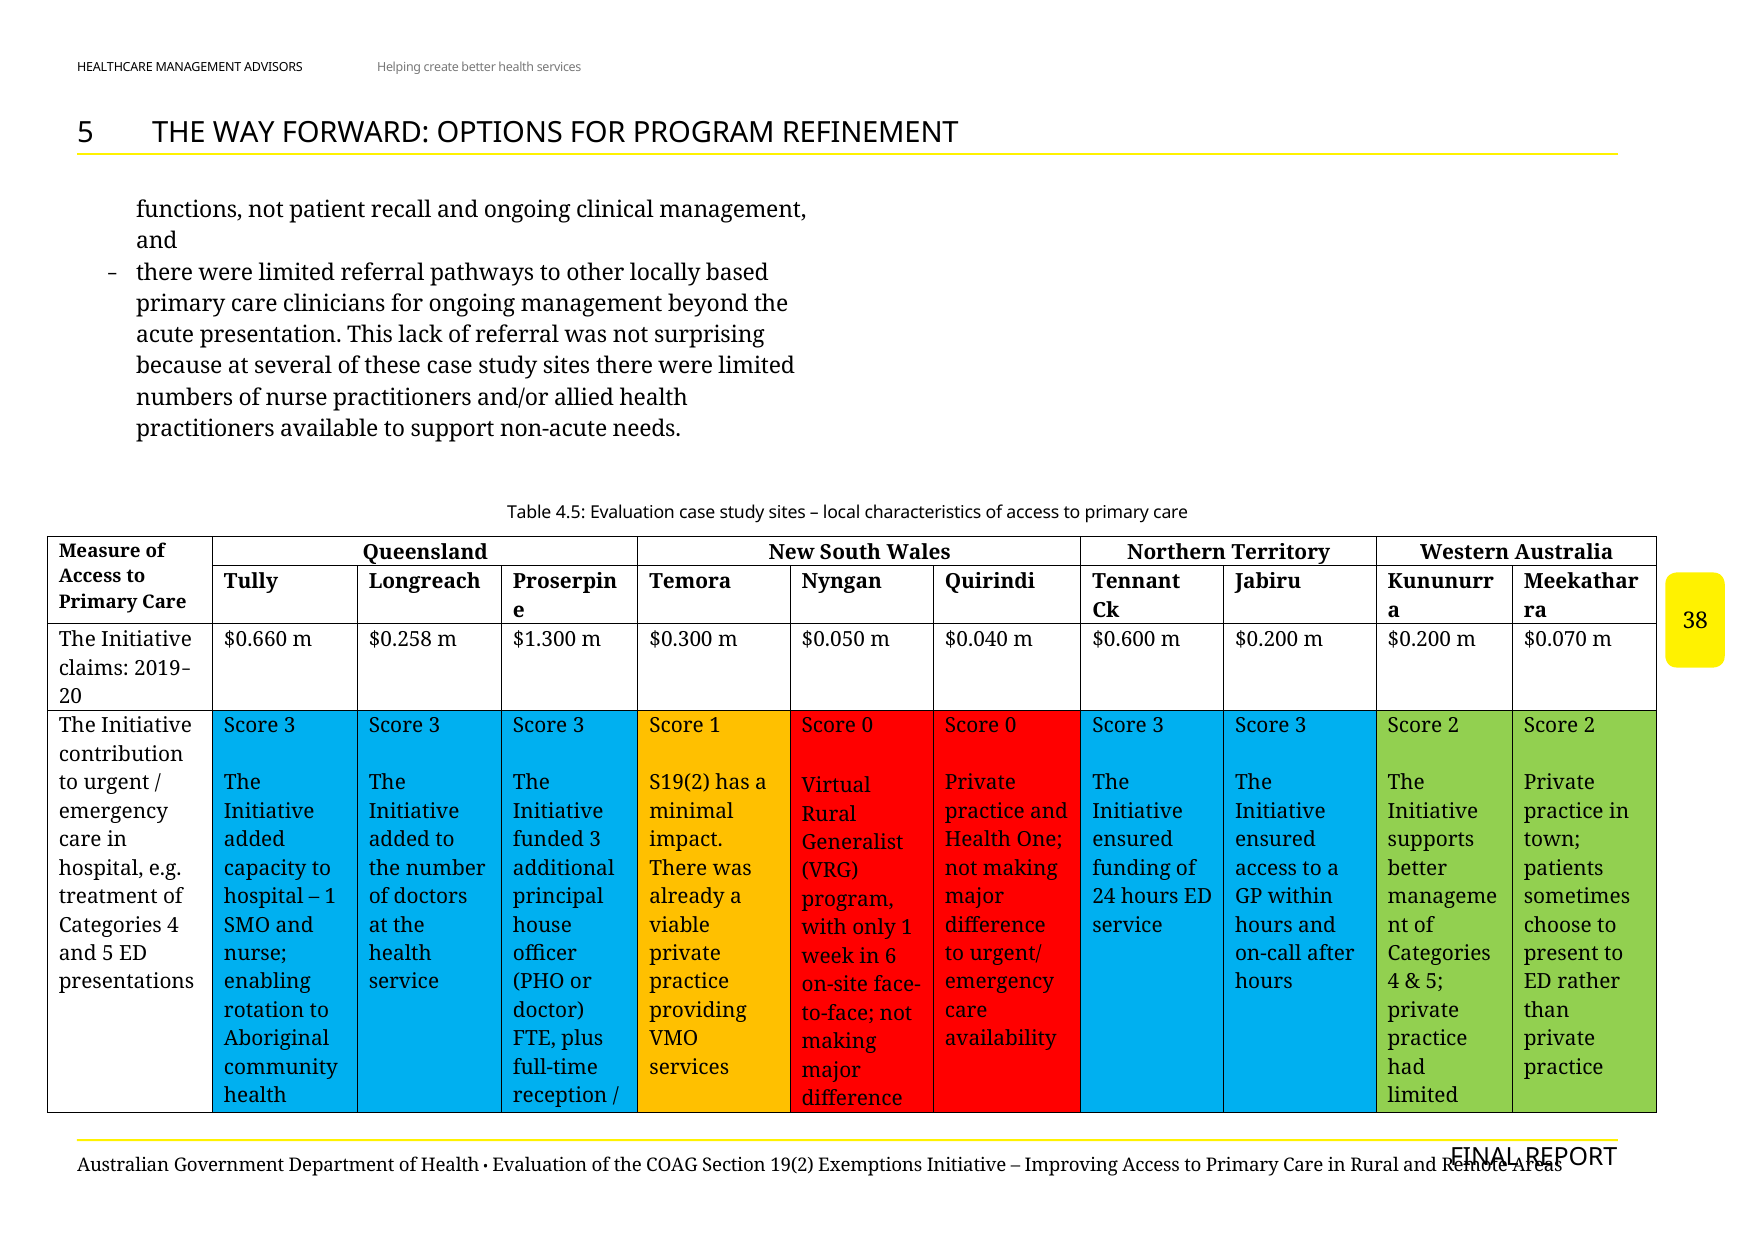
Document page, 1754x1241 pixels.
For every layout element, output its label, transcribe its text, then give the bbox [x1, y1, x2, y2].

table_cell The Initiative claims: 2019‒20 [48, 624, 212, 709]
table_header Western Australia [1377, 537, 1656, 565]
table_cell Longreach [358, 566, 501, 623]
table_header Measure of Access to Primary Care [48, 537, 212, 623]
table_cell $1.300 m [502, 624, 637, 709]
table_header Queensland [213, 537, 637, 565]
table_cell The Initiative contribution to urgent / emergency care in hospital, e.g. treatment of Categories 4 and 5 ED presentations [48, 711, 212, 1112]
table_cell $0.200 m [1224, 624, 1376, 709]
table_cell $0.040 m [934, 624, 1080, 709]
table_header New South Wales [638, 537, 1080, 565]
table_cell Proserpine [502, 566, 637, 623]
table_cell $0.070 m [1513, 624, 1656, 709]
table_cell Meekatharra [1513, 566, 1656, 623]
table_cell $0.600 m [1081, 624, 1223, 709]
table_cell Tully [213, 566, 357, 623]
table_cell Tennant Ck [1081, 566, 1223, 623]
table_header Northern Territory [1081, 537, 1376, 565]
table_cell $0.660 m [213, 624, 357, 709]
table_cell Score 0 Private practice and Health One; not making major difference to urgent/ emergency care availability [934, 711, 1080, 1112]
table_cell Score 3 The Initiative added capacity to hospital – 1 SMO and nurse; enabling rotation to Aboriginal community health service [213, 711, 357, 1112]
table_cell $0.300 m [638, 624, 790, 709]
table_cell $0.258 m [358, 624, 501, 709]
table_cell Nyngan [791, 566, 933, 623]
table_cell Score 3 The Initiative ensured funding of 24 hours ED service [1081, 711, 1223, 1112]
table_cell Temora [638, 566, 790, 623]
list there were limited referral pathways to other locally based primary care clinicians for ongoing management beyond the acute presentation. This lack of referral was not surprising because at several of these case study sites there were limited numbers of nurse practitioners and/or allied health practitioners available to support non-acute needs. [106, 255, 811, 443]
table_cell Score 3 The Initiative funded 3 additional principal house officer (PHO or doctor) FTE, plus full-time reception / admin staff [502, 711, 637, 1112]
table_cell Kununurra [1377, 566, 1512, 623]
table_cell $0.050 m [791, 624, 933, 709]
table_cell Jabiru [1224, 566, 1376, 623]
table_cell Score 2 Private practice in town; patients sometimes choose to present to ED rather than private practice [1513, 711, 1656, 1112]
table_cell $0.200 m [1377, 624, 1512, 709]
table_cell Score 1 S19(2) has a minimal impact. There was already a viable private practice providing VMO services [638, 711, 790, 1112]
table_cell Score 3 The Initiative ensured access to a GP within hours and on-call after hours [1224, 711, 1376, 1112]
table_cell Quirindi [934, 566, 1080, 623]
table_cell Score 3 The Initiative added to the number of doctors at the health service [358, 711, 501, 1112]
